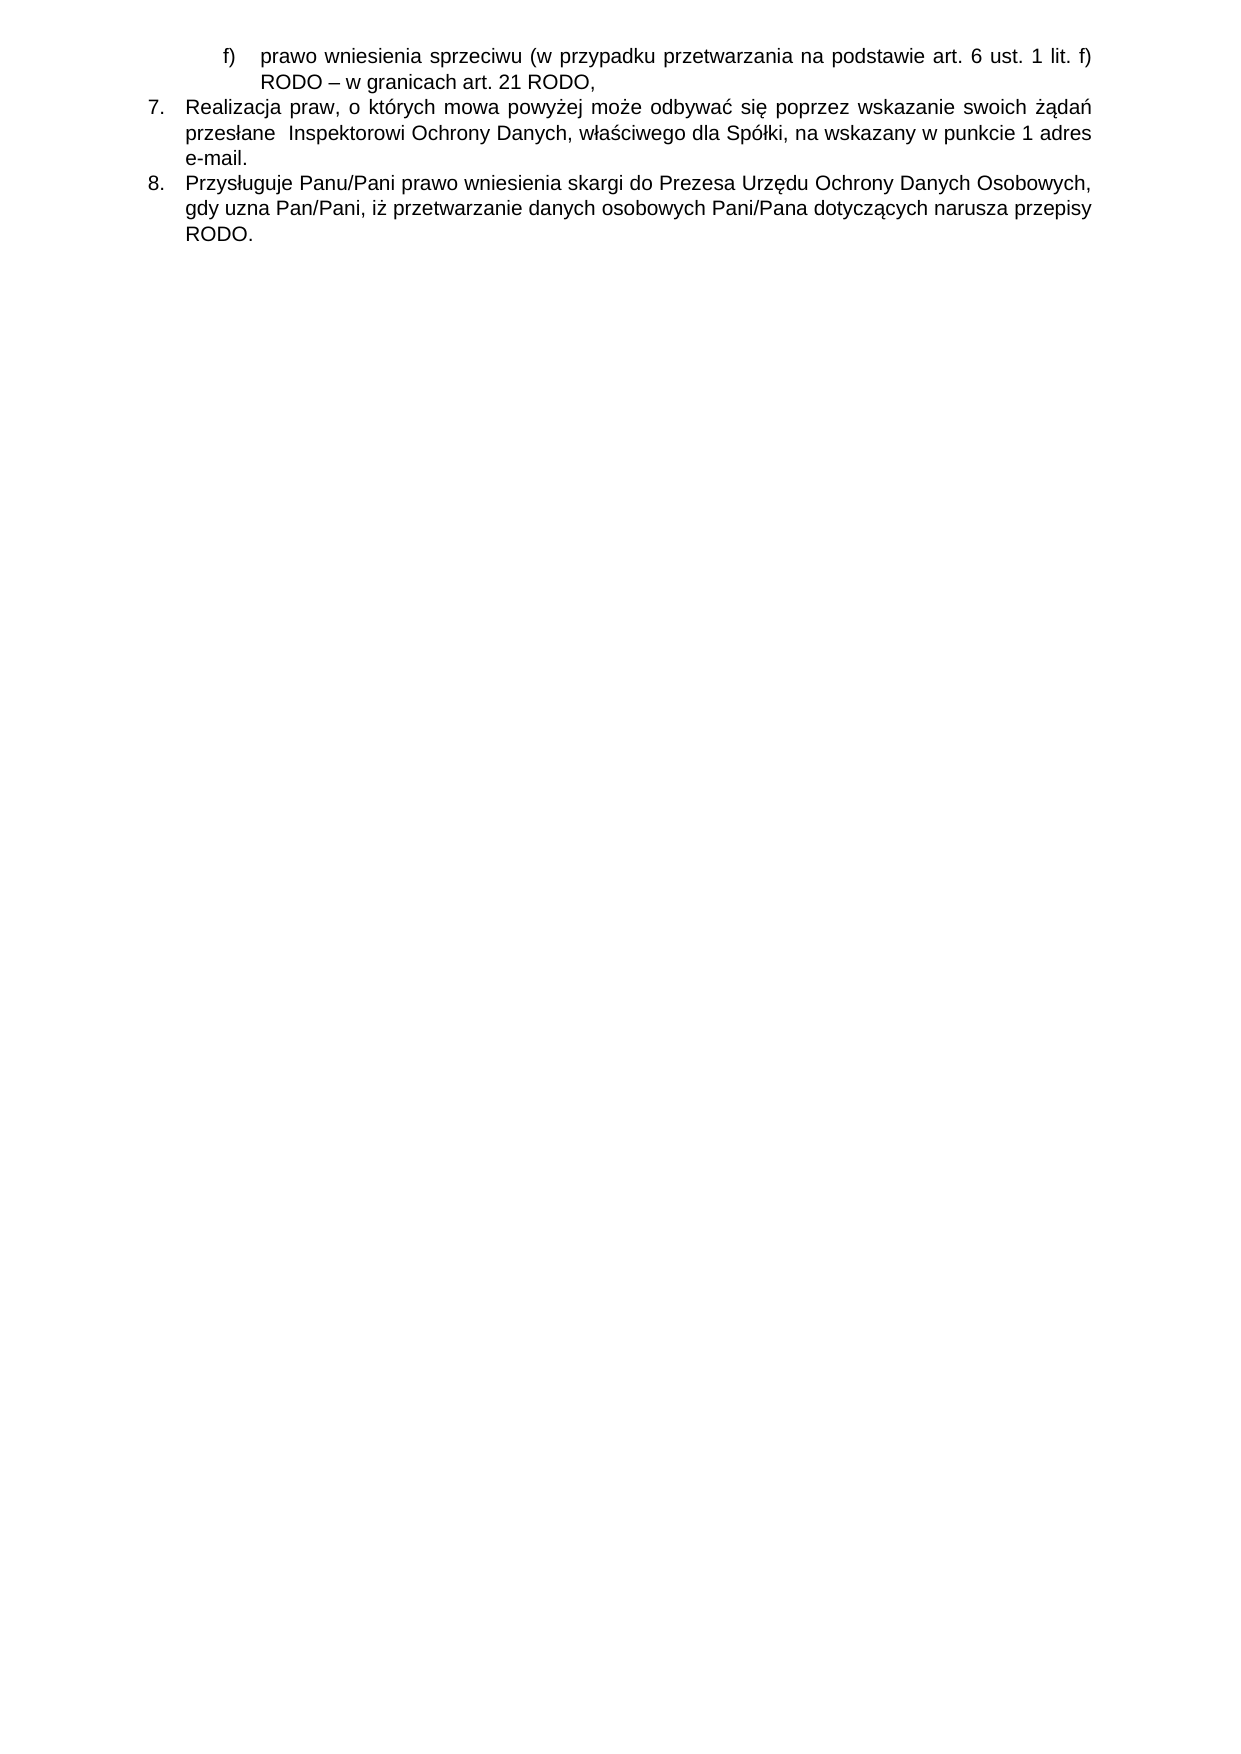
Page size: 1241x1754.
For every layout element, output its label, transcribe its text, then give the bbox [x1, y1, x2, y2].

list prawo wniesienia sprzeciwu (w przypadku przetwarzania na podstawie art. 6 ust. 1 lit. f) RODO – w granicach art. 21 RODO, [223, 44, 1093, 94]
list Przysługuje Panu/Pani prawo wniesienia skargi do Prezesa Urzędu Ochrony Danych Osobowych, gdy uzna Pan/Pani, iż przetwarzanie danych osobowych Pani/Pana dotyczących narusza przepisy RODO. [148, 171, 1093, 246]
list Realizacja praw, o których mowa powyżej może odbywać się poprzez wskazanie swoich żądań przesłane Inspektorowi Ochrony Danych, właściwego dla Spółki, na wskazany w punkcie 1 adres e-mail. [148, 95, 1093, 169]
